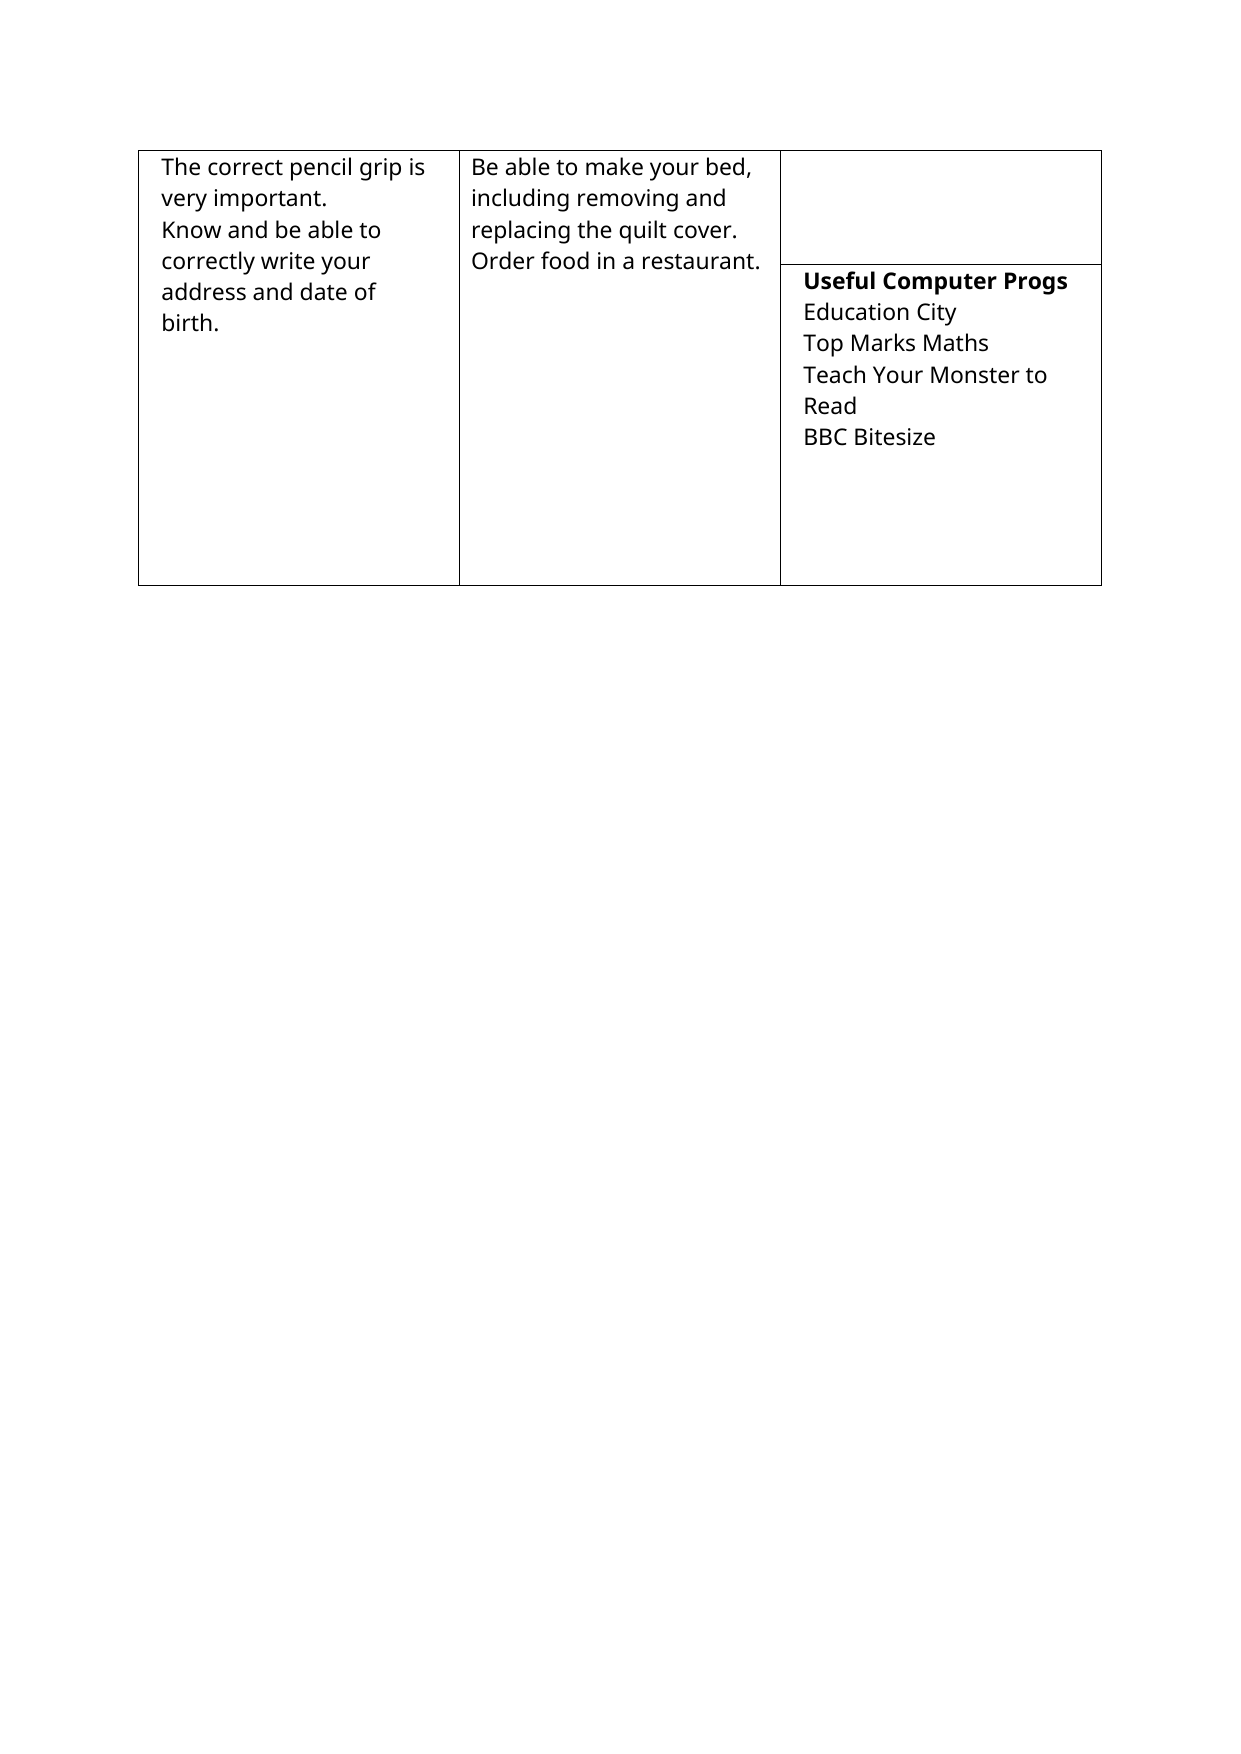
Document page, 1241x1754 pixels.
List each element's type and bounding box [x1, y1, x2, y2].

table_cell [460, 151, 780, 585]
table_cell [781, 265, 1101, 585]
table_cell [781, 151, 1101, 264]
